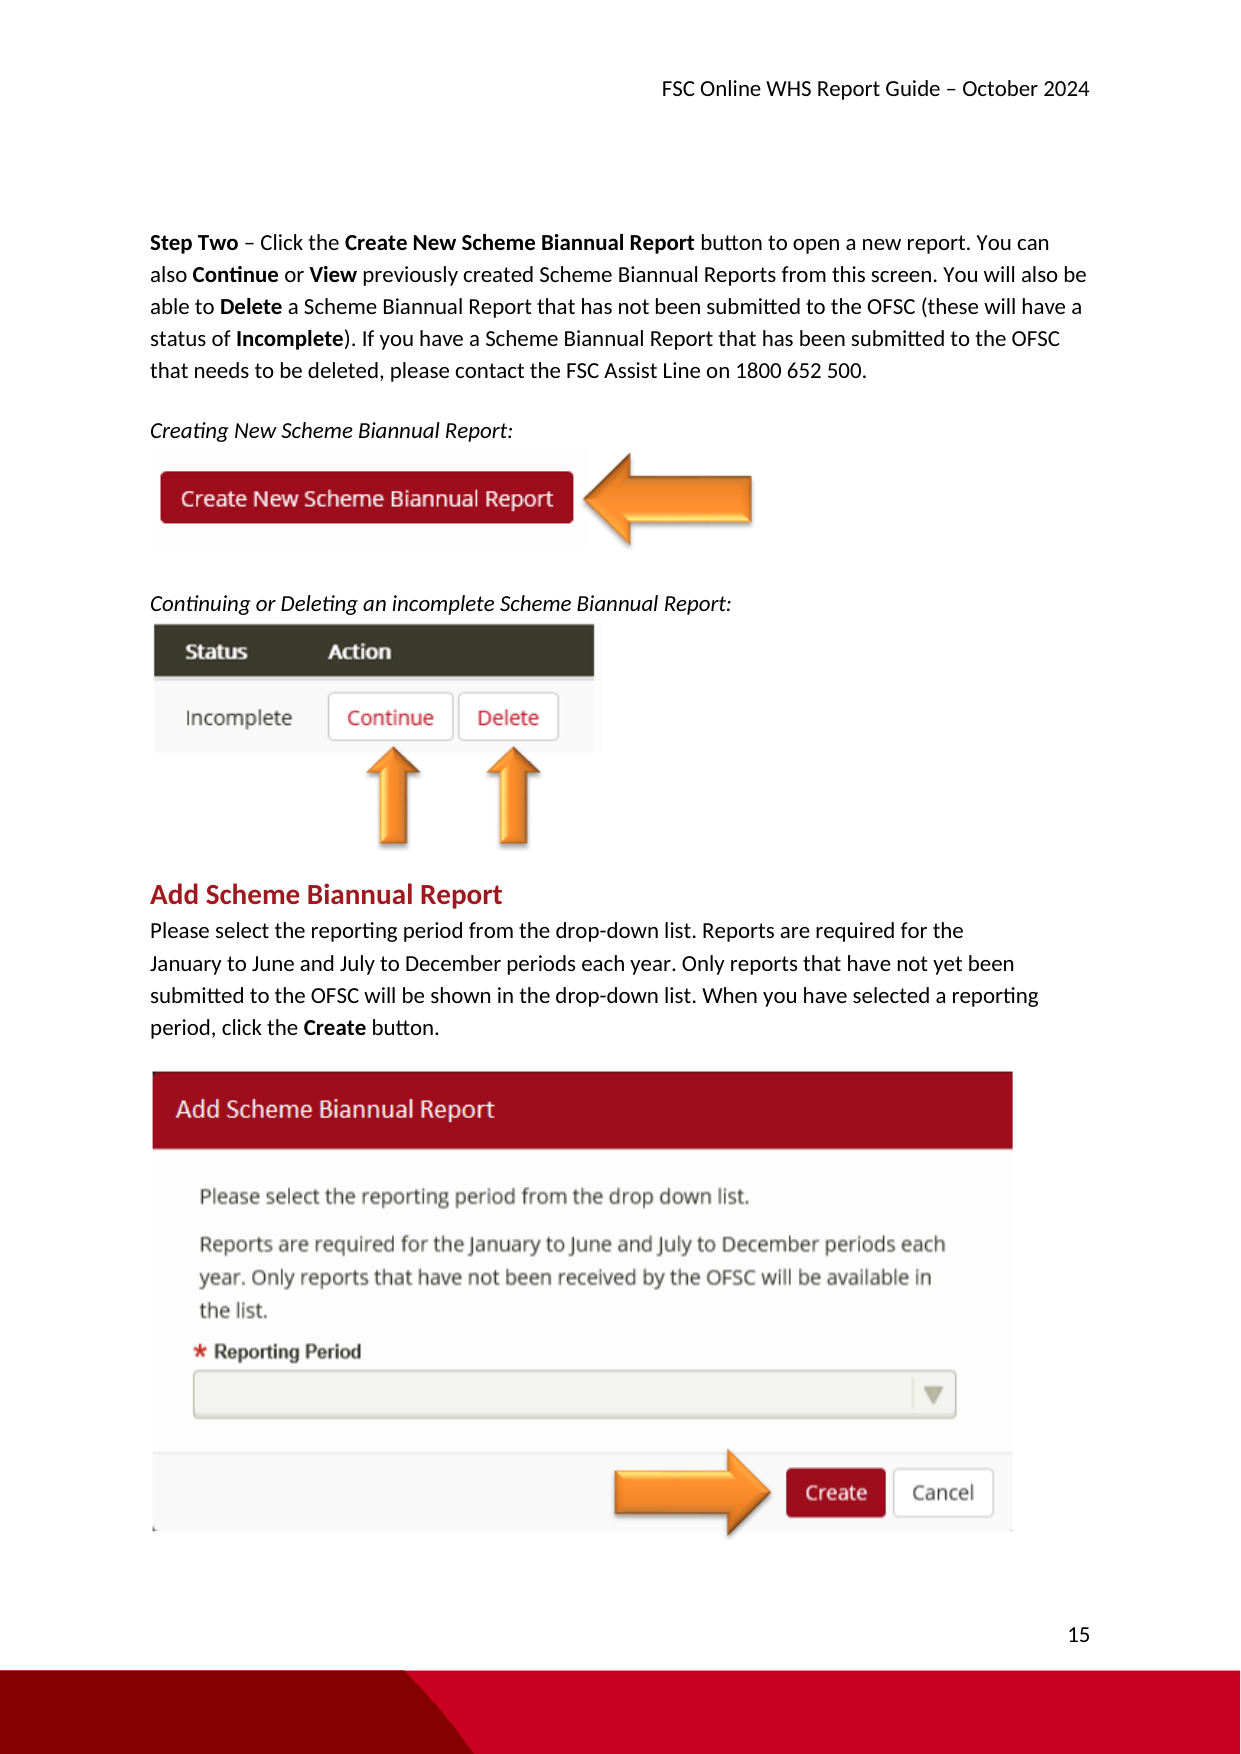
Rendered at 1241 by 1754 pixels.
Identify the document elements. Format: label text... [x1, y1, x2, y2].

picture [150, 444, 765, 565]
text Continuing or Deleting an incomplete Scheme Biannual Report: [150, 589, 1090, 618]
picture [150, 617, 603, 851]
picture [0, 1670, 1241, 1754]
subtitle Add Scheme Biannual Report [150, 876, 1090, 911]
text Creating New Scheme Biannual Report: [150, 417, 1090, 444]
subtitle Step Two – Click the Create New Scheme Biannual Report button to open a new report. You can also Continue or View previously created Scheme Biannual Reports from this screen. You will also be able to Delete a Scheme Biannual Report that has not been submitted to the OFSC (these will have a status of Incomplete). If you have a Scheme Biannual Report that has been submitted to the OFSC that needs to be deleted, please contact the FSC Assist Line on 1800 652 500. [150, 228, 1090, 384]
picture [150, 1066, 1013, 1540]
text Please select the reporting period from the drop-down list. Reports are required for the January to June and July to December periods each year. Only reports that have not yet been submitted to the OFSC will be shown in the drop-down list. When you have selected a reporting period, click the Create button. [150, 917, 1090, 1041]
